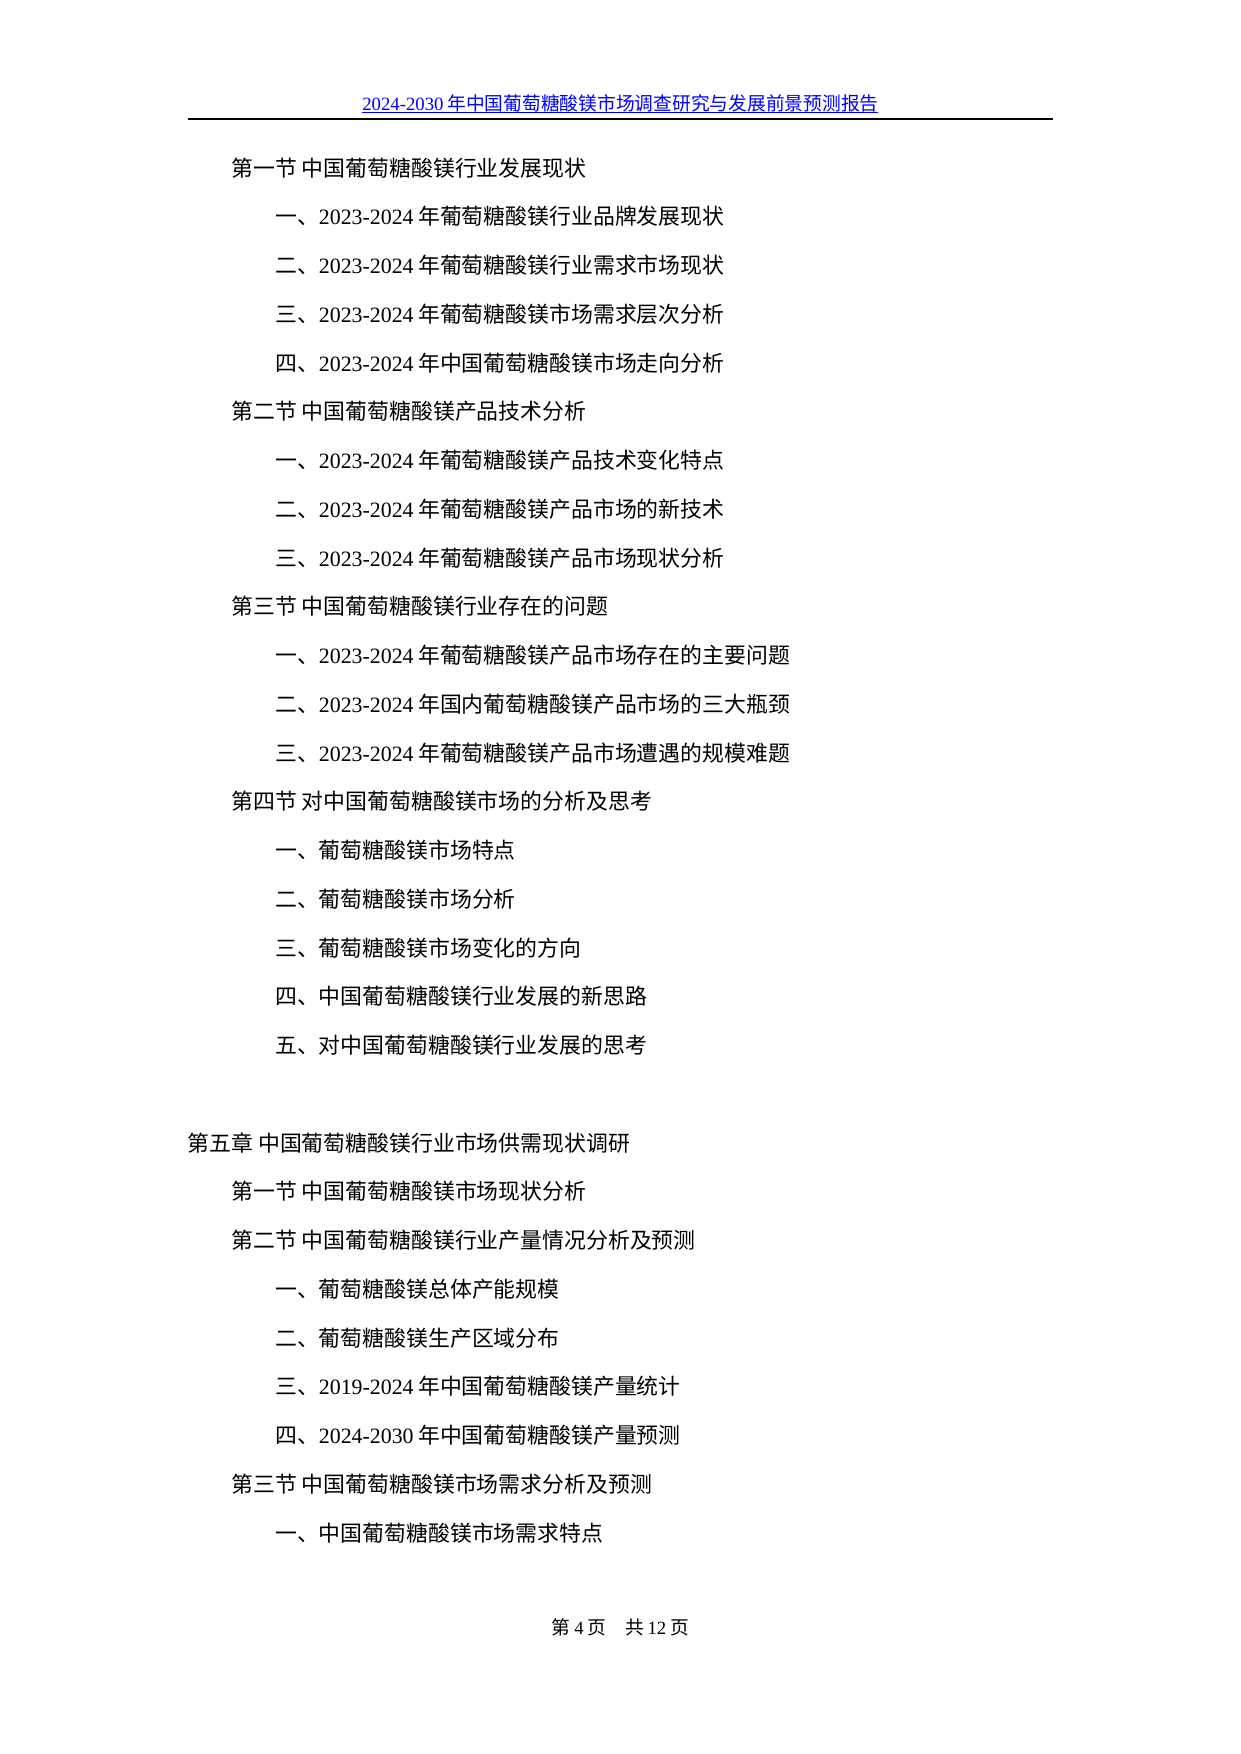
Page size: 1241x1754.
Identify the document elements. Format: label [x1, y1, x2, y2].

text [187, 150, 1053, 1548]
